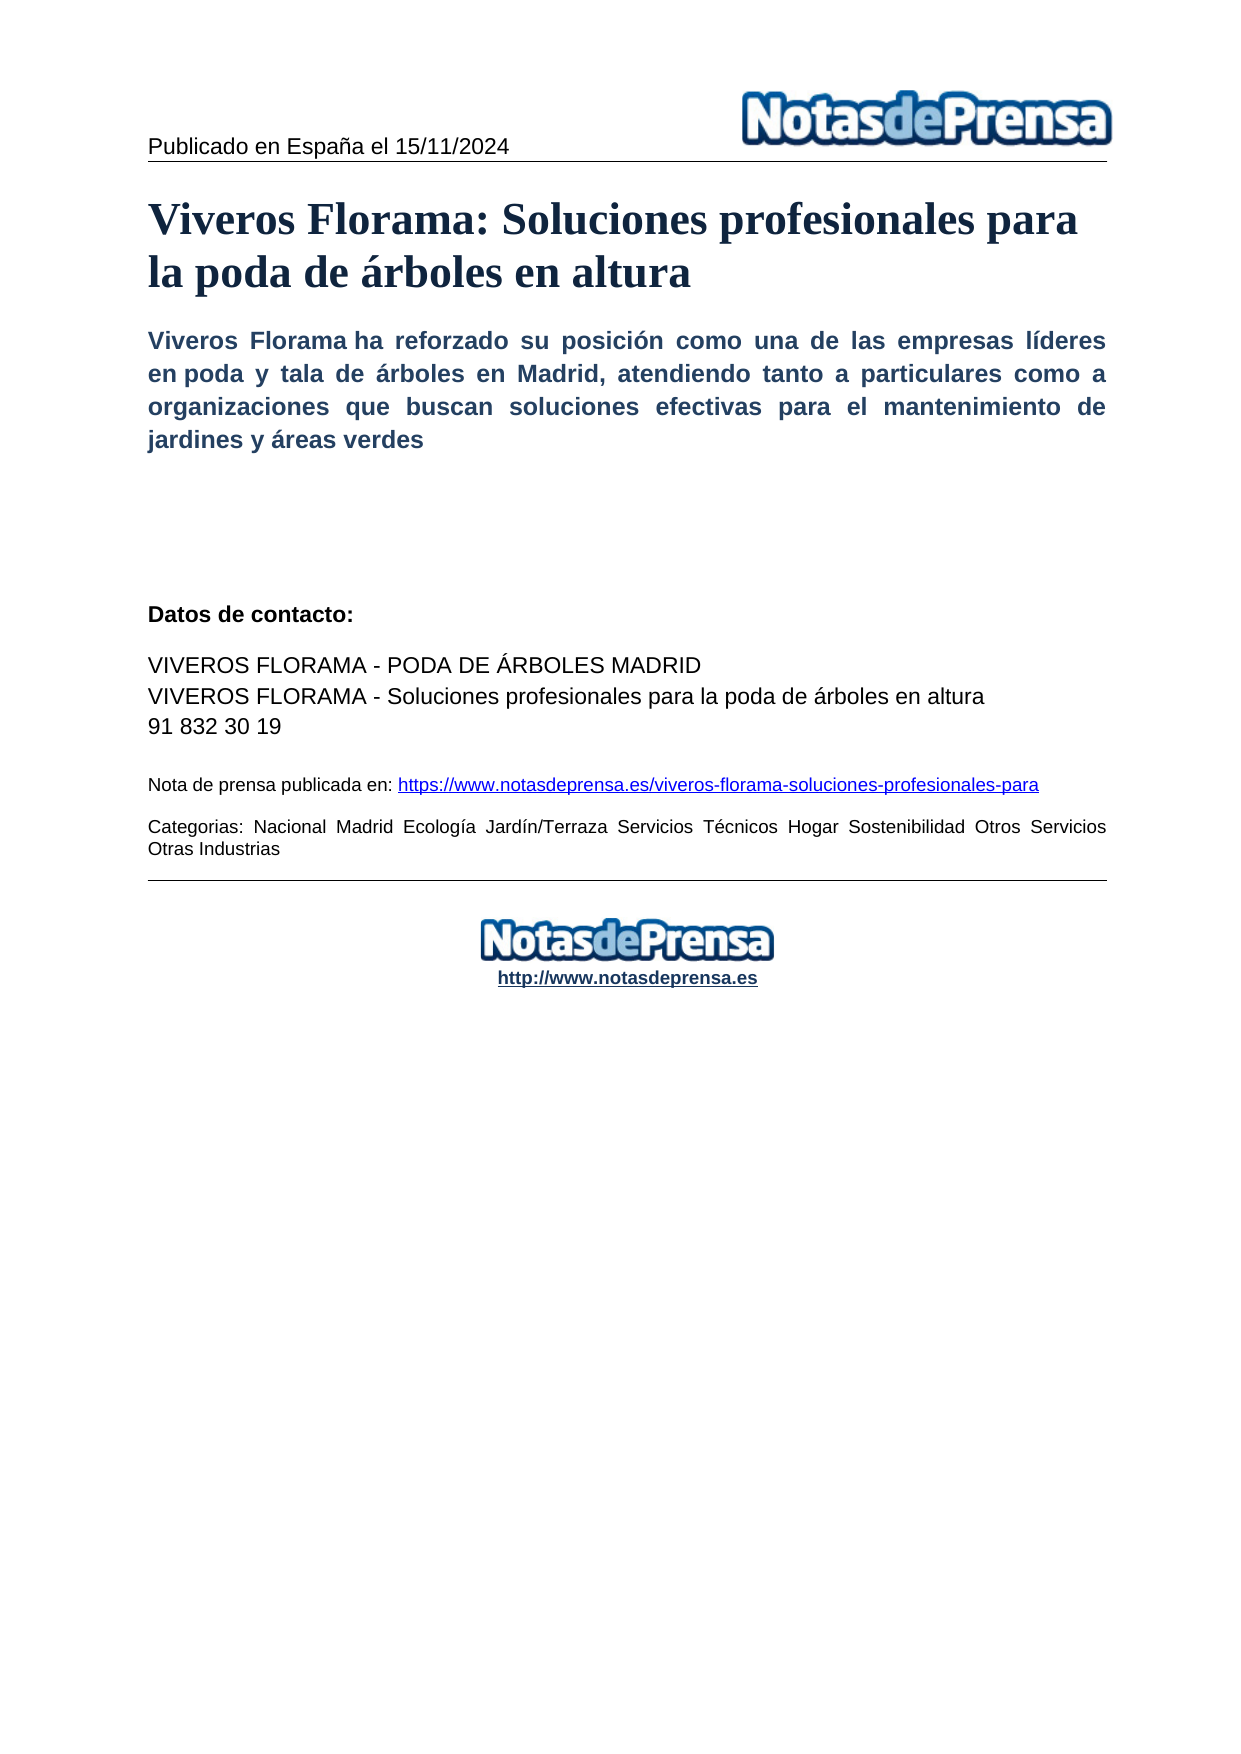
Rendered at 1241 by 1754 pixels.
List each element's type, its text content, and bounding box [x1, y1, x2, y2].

text Categorias: Nacional Madrid Ecología Jardín/Terraza Servicios Técnicos Hogar Sostenibilidad Otros Servicios Otras Industrias [148, 816, 1107, 859]
text Publicado en España el 15/11/2024 [148, 133, 1107, 161]
text http://www.notasdeprensa.es [148, 967, 1107, 988]
text Datos de contacto: [148, 601, 1107, 628]
text VIVEROS FLORAMA - Soluciones profesionales para la poda de árboles en altura [148, 683, 1063, 709]
picture [742, 90, 1113, 148]
text 91 832 30 19 [148, 713, 1063, 739]
text VIVEROS FLORAMA - PODA DE ÁRBOLES MADRID [148, 652, 1063, 679]
subtitle Viveros Florama ha reforzado su posición como una de las empresas líderes en poda y tala de árboles en Madrid, atendiendo tanto a particulares como a organizaciones que buscan soluciones efectivas para el mantenimiento de jardines y áreas verdes [148, 326, 1107, 454]
subtitle Viveros Florama: Soluciones profesionales para la poda de árboles en altura [148, 192, 1107, 297]
picture [480, 917, 775, 963]
text Nota de prensa publicada en: https://www.notasdeprensa.es/viveros-florama-soluciones-profesionales-para [148, 773, 1107, 795]
